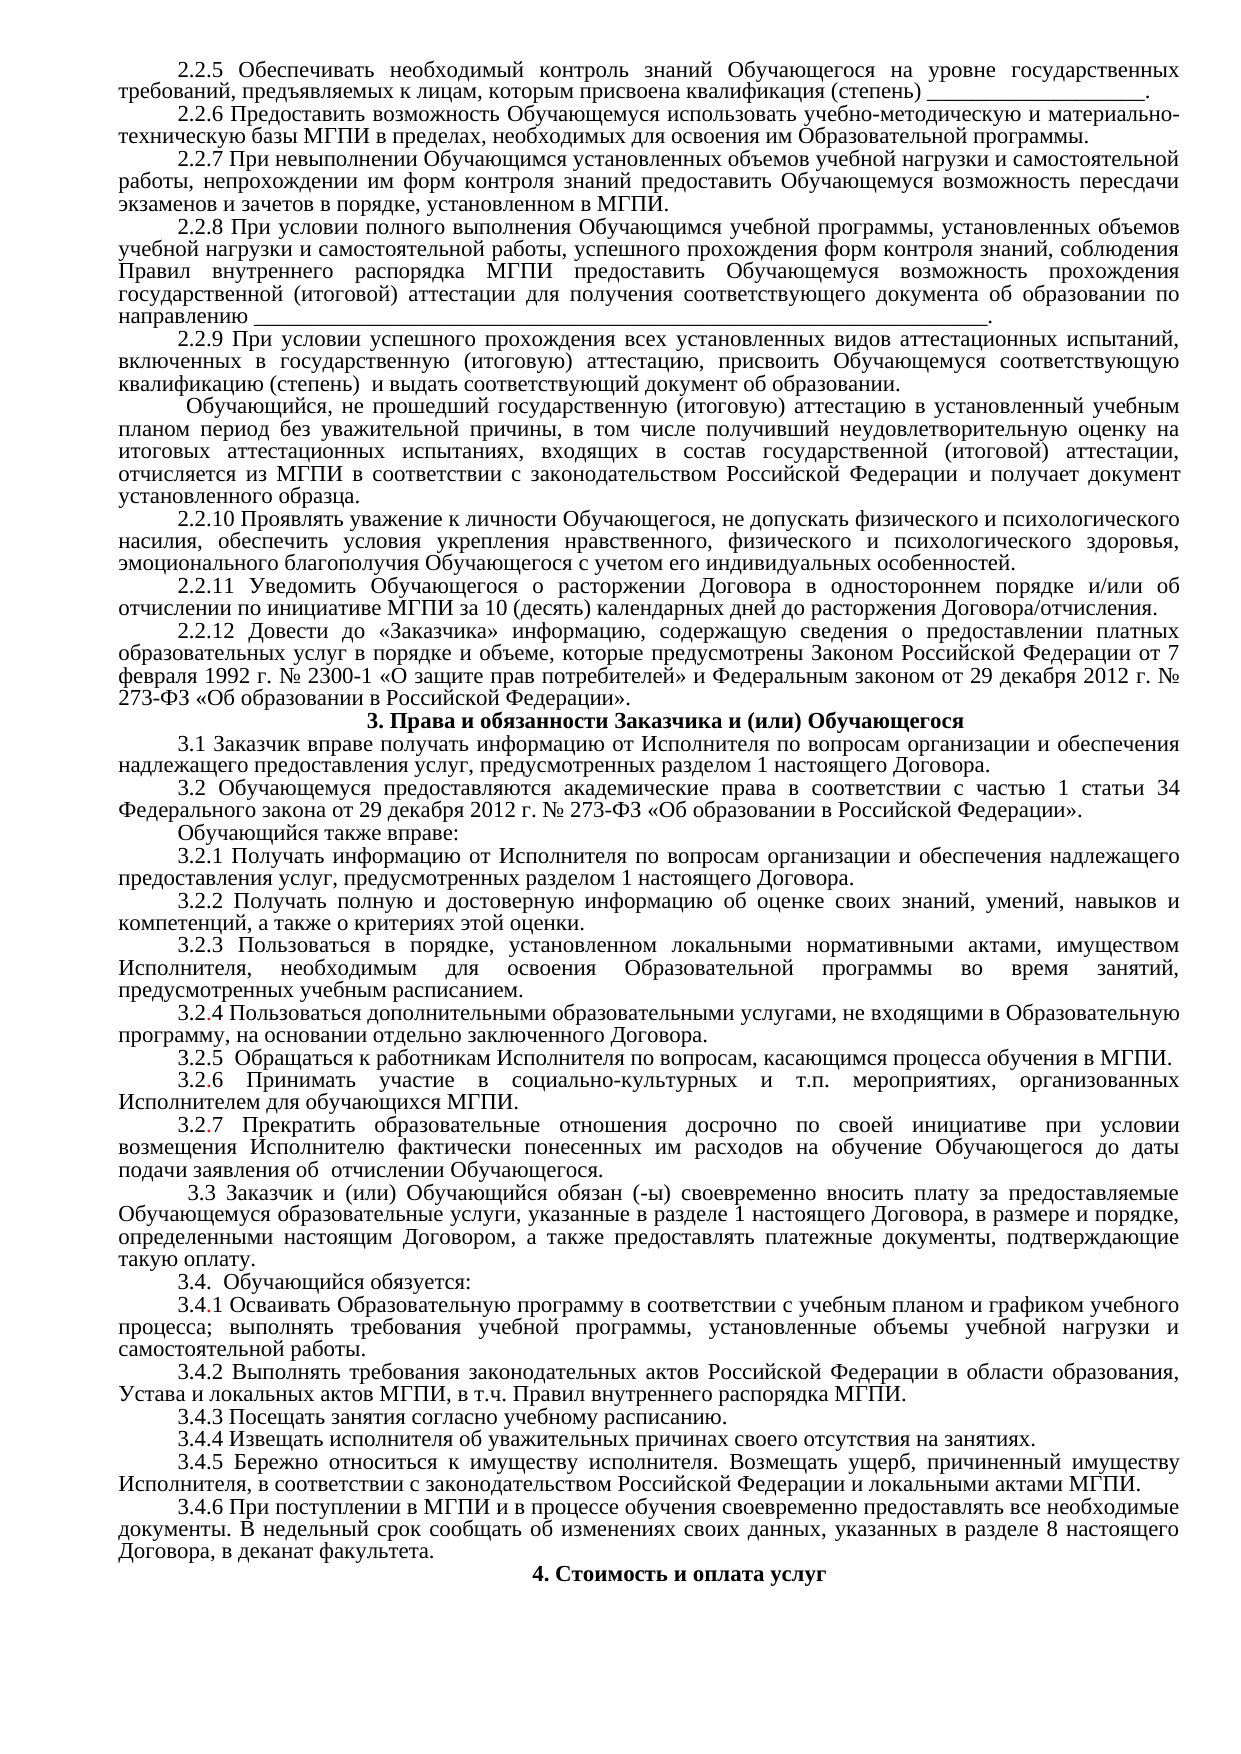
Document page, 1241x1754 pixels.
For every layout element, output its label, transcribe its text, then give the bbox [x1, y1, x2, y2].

text 3.2.7 Прекратить образовательные отношения досрочно по своей инициативе при условии возмещения Исполнителю фактически понесенных им расходов на обучение Обучающегося до даты подачи заявления об отчислении Обучающегося. [118, 1114, 1181, 1182]
text 2.2.8 При условии полного выполнения Обучающимся учебной программы, установленных объемов учебной нагрузки и самостоятельной работы, успешного прохождения форм контроля знаний, соблюдения Правил внутреннего распорядка МГПИ предоставить Обучающемуся возможность прохождения государственной (итоговой) аттестации для получения соответствующего документа об образовании по направлению ________________________________________________________________. [118, 216, 1181, 329]
text 2.2.7 При невыполнении Обучающимся установленных объемов учебной нагрузки и самостоятельной работы, непрохождении им форм контроля знаний предоставить Обучающемуся возможность пересдачи экзаменов и зачетов в порядке, установленном в МГПИ. [118, 149, 1181, 216]
text 3.4.3 Посещать занятия согласно учебному расписанию. [118, 1407, 1181, 1429]
text 3.1 Заказчик вправе получать информацию от Исполнителя по вопросам организации и обеспечения надлежащего предоставления услуг, предусмотренных разделом 1 настоящего Договора. [118, 733, 1181, 778]
text 3.4.6 При поступлении в МГПИ и в процессе обучения своевременно предоставлять все необходимые документы. В недельный срок сообщать об изменениях своих данных, указанных в разделе 8 настоящего Договора, в деканат факультета. [118, 1496, 1181, 1564]
text 2.2.9 При условии успешного прохождения всех установленных видов аттестационных испытаний, включенных в государственную (итоговую) аттестацию, присвоить Обучающемуся соответствующую квалификацию (степень) и выдать соответствующий документ об образовании. [118, 329, 1181, 396]
text 3.2.6 Принимать участие в социально-культурных и т.п. мероприятиях, организованных Исполнителем для обучающихся МГПИ. [118, 1070, 1181, 1114]
text 3.2.3 Пользоваться в порядке, установленном локальными нормативными актами, имуществом Исполнителя, необходимым для освоения Образовательной программы во время занятий, предусмотренных учебным расписанием. [118, 935, 1181, 1002]
text 2.2.6 Предоставить возможность Обучающемуся использовать учебно-методическую и материально-техническую базы МГПИ в пределах, необходимых для освоения им Образовательной программы. [118, 104, 1181, 149]
text 3.2.4 Пользоваться дополнительными образовательными услугами, не входящими в Образовательную программу, на основании отдельно заключенного Договора. [118, 1002, 1181, 1047]
text Обучающийся, не прошедший государственную (итоговую) аттестацию в установленный учебным планом период без уважительной причины, в том числе получивший неудовлетворительную оценку на итоговых аттестационных испытаниях, входящих в состав государственной (итоговой) аттестации, отчисляется из МГПИ в соответствии с законодательством Российской Федерации и получает документ установленного образца. [118, 396, 1181, 508]
text 3.4.5 Бережно относиться к имуществу исполнителя. Возмещать ущерб, причиненный имуществу Исполнителя, в соответствии с законодательством Российской Федерации и локальными актами МГПИ. [118, 1451, 1181, 1496]
text 3.2 Обучающемуся предоставляются академические права в соответствии с частью 1 статьи 34 Федерального закона от 29 декабря 2012 г. № 273-ФЗ «Об образовании в Российской Федерации». [118, 778, 1181, 823]
text 3.2.5 Обращаться к работникам Исполнителя по вопросам, касающимся процесса обучения в МГПИ. [118, 1047, 1181, 1070]
text 4. Стоимость и оплата услуг [118, 1564, 1181, 1586]
text 3.4.1 Осваивать Образовательную программу в соответствии с учебным планом и графиком учебного процесса; выполнять требования учебной программы, установленные объемы учебной нагрузки и самостоятельной работы. [118, 1294, 1181, 1362]
text 2.2.5 Обеспечивать необходимый контроль знаний Обучающегося на уровне государственных требований, предъявляемых к лицам, которым присвоена квалификация (степень) ___________________. [118, 59, 1181, 104]
text 3.2.2 Получать полную и достоверную информацию об оценке своих знаний, умений, навыков и компетенций, а также о критериях этой оценки. [118, 890, 1181, 935]
text 3.2.1 Получать информацию от Исполнителя по вопросам организации и обеспечения надлежащего предоставления услуг, предусмотренных разделом 1 настоящего Договора. [118, 845, 1181, 890]
text Обучающийся также вправе: [118, 823, 1181, 845]
text 3.4.2 Выполнять требования законодательных актов Российской Федерации в области образования, Устава и локальных актов МГПИ, в т.ч. Правил внутреннего распорядка МГПИ. [118, 1362, 1181, 1407]
text 3.3 Заказчик и (или) Обучающийся обязан (-ы) своевременно вносить плату за предоставляемые Обучающемуся образовательные услуги, указанные в разделе 1 настоящего Договора, в размере и порядке, определенными настоящим Договором, а также предоставлять платежные документы, подтверждающие такую оплату. [118, 1182, 1181, 1272]
text 3. Права и обязанности Заказчика и (или) Обучающегося [118, 711, 1181, 733]
text 2.2.12 Довести до «Заказчика» информацию, содержащую сведения о предоставлении платных образовательных услуг в порядке и объеме, которые предусмотрены Законом Российской Федерации от 7 февраля 1992 г. № 2300-1 «О защите прав потребителей» и Федеральным законом от 29 декабря 2012 г. № 273-ФЗ «Об образовании в Российской Федерации». [118, 621, 1181, 711]
text 3.4. Обучающийся обязуется: [118, 1272, 1181, 1294]
text 2.2.11 Уведомить Обучающегося о расторжении Договора в одностороннем порядке и/или об отчислении по инициативе МГПИ за 10 (десять) календарных дней до расторжения Договора/отчисления. [118, 576, 1181, 621]
text 2.2.10 Проявлять уважение к личности Обучающегося, не допускать физического и психологического насилия, обеспечить условия укрепления нравственного, физического и психологического здоровья, эмоционального благополучия Обучающегося с учетом его индивидуальных особенностей. [118, 508, 1181, 576]
text 3.4.4 Извещать исполнителя об уважительных причинах своего отсутствия на занятиях. [118, 1429, 1181, 1451]
